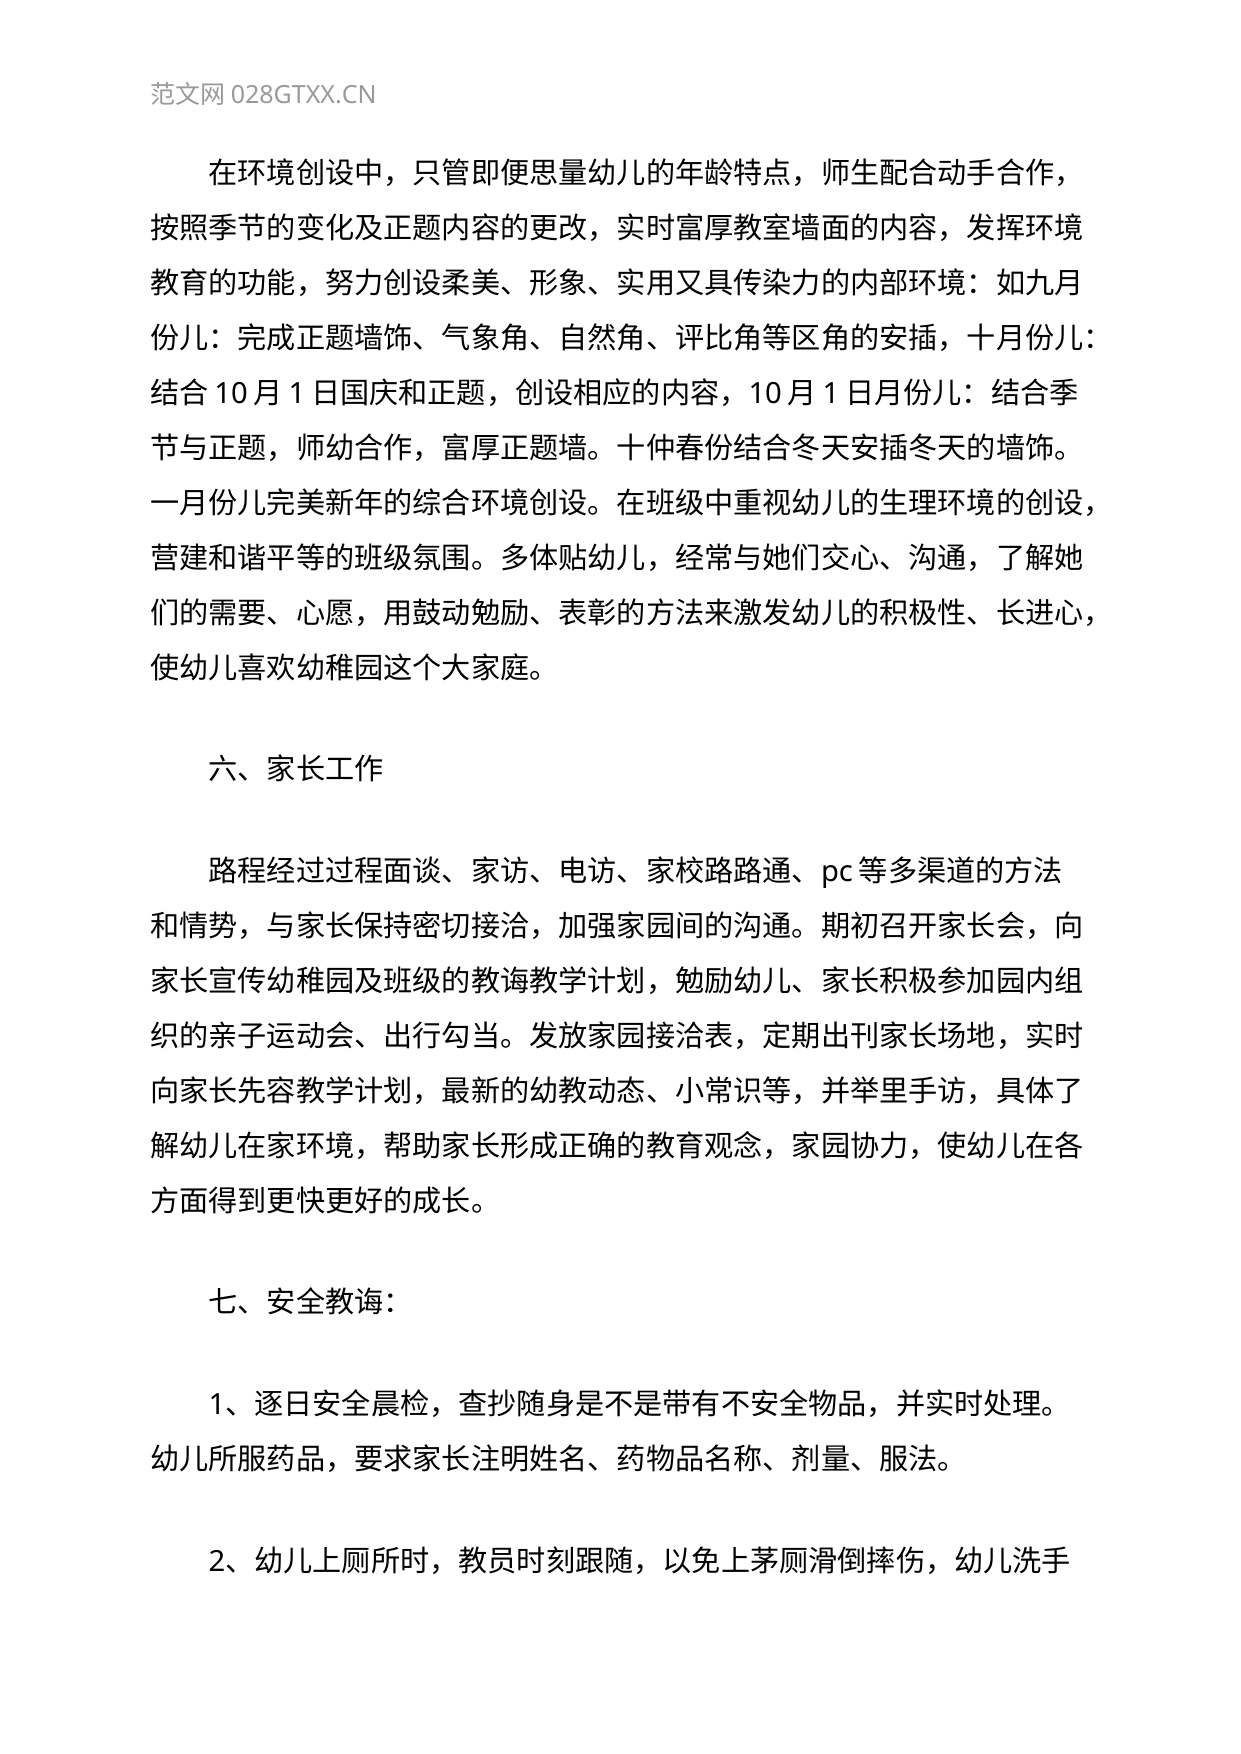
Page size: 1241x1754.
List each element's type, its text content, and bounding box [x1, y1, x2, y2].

text 在环境创设中，只管即便思量幼儿的年龄特点，师生配合动手合作，按照季节的变化及正题内容的更改，实时富厚教室墙面的内容，发挥环境教育的功能，努力创设柔美、形象、实用又具传染力的内部环境：如九月份儿：完成正题墙饰、气象角、自然角、评比角等区角的安插，十月份儿：结合10月1日国庆和正题，创设相应的内容，10月1日月份儿：结合季节与正题，师幼合作，富厚正题墙。十仲春份结合冬天安插冬天的墙饰。一月份儿完美新年的综合环境创设。在班级中重视幼儿的生理环境的创设，营建和谐平等的班级氛围。多体贴幼儿，经常与她们交心、沟通，了解她们的需要、心愿，用鼓动勉励、表彰的方法来激发幼儿的积极性、长进心，使幼儿喜欢幼稚园这个大家庭。 [150, 150, 1090, 686]
text 六、家长工作 [150, 746, 1090, 788]
text 七、安全教诲： [150, 1279, 1090, 1321]
text 路程经过过程面谈、家访、电访、家校路路通、pc等多渠道的方法和情势，与家长保持密切接洽，加强家园间的沟通。期初召开家长会，向家长宣传幼稚园及班级的教诲教学计划，勉励幼儿、家长积极参加园内组织的亲子运动会、出行勾当。发放家园接洽表，定期出刊家长场地，实时向家长先容教学计划，最新的幼教动态、小常识等，并举里手访，具体了解幼儿在家环境，帮助家长形成正确的教育观念，家园协力，使幼儿在各方面得到更快更好的成长。 [150, 848, 1090, 1219]
text 1、逐日安全晨检，查抄随身是不是带有不安全物品，并实时处理。幼儿所服药品，要求家长注明姓名、药物品名称、剂量、服法。 [150, 1381, 1090, 1478]
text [150, 1537, 1090, 1580]
